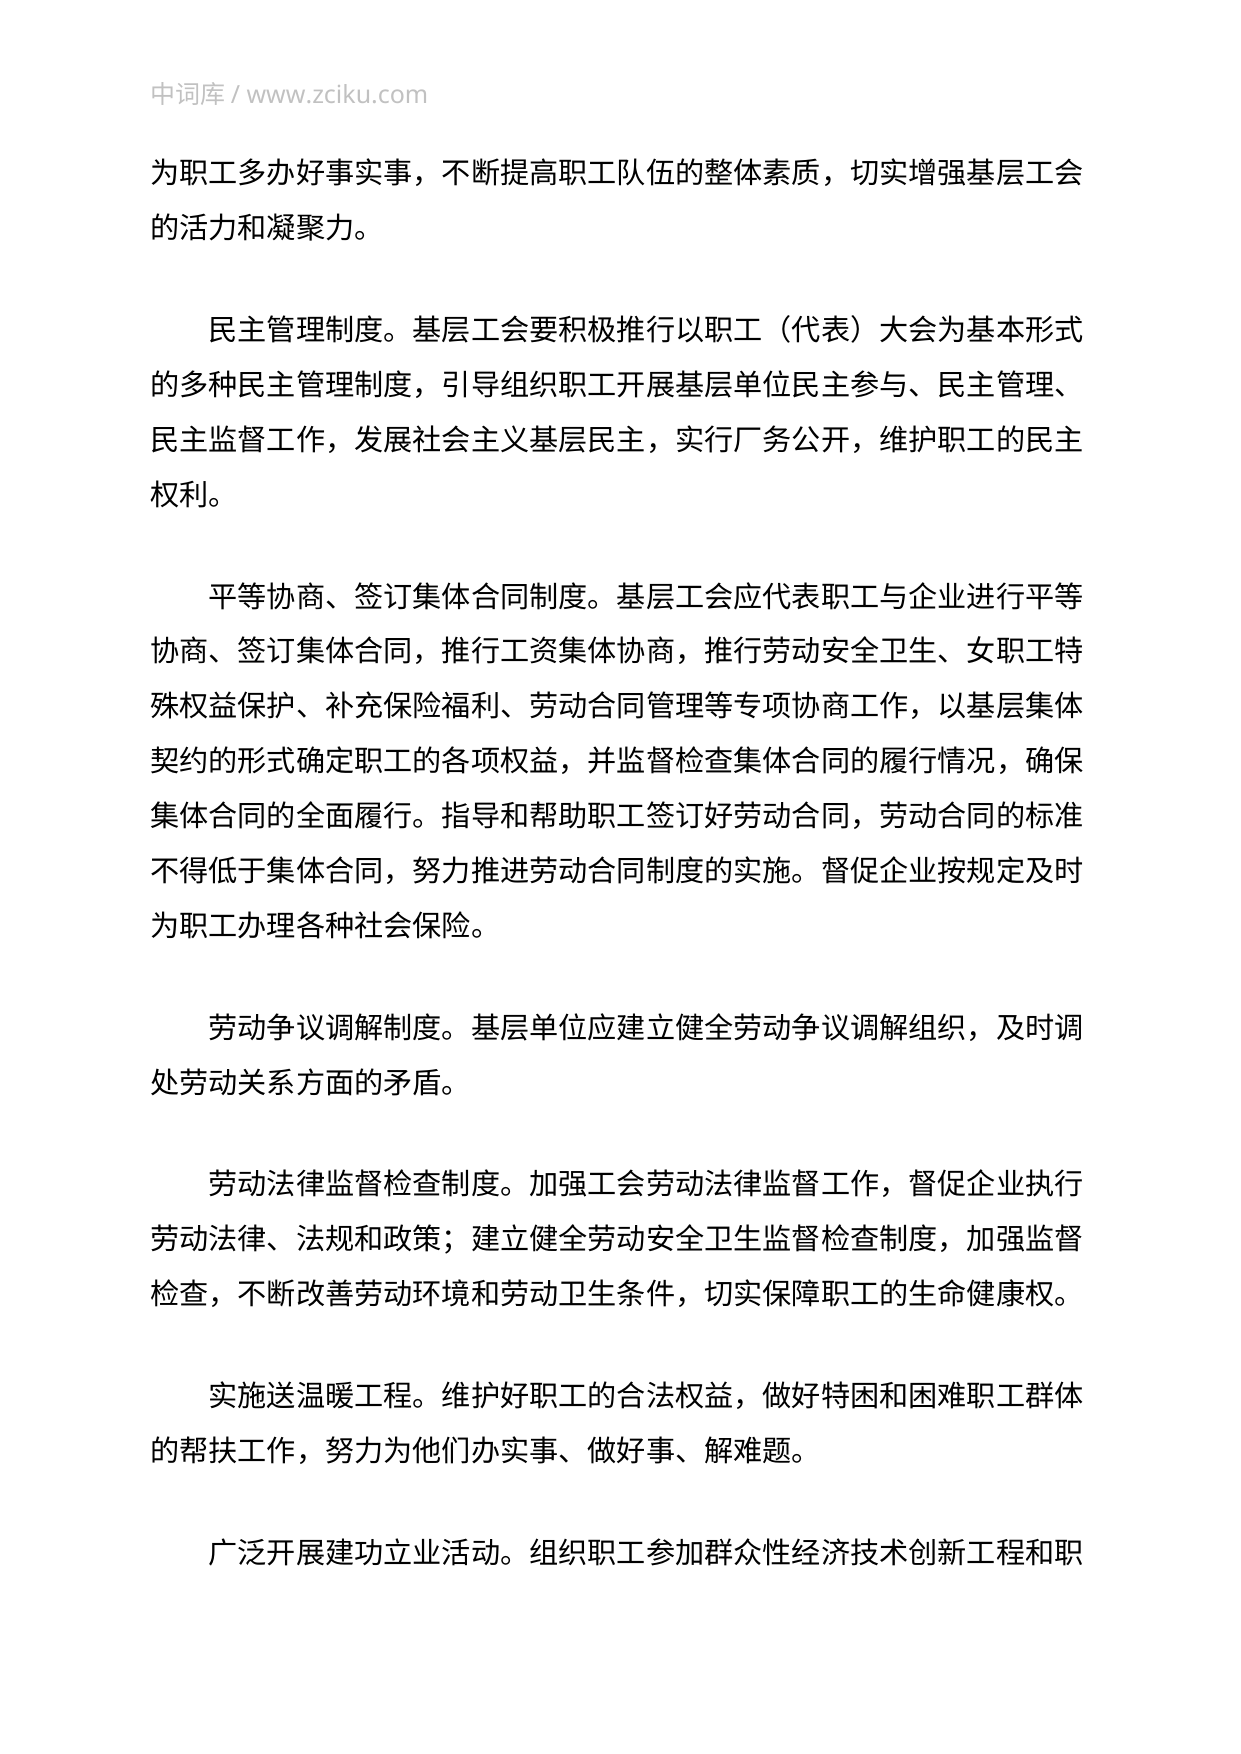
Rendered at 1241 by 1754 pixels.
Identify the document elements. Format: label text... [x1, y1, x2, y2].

text 劳动争议调解制度。基层单位应建立健全劳动争议调解组织，及时调处劳动关系方面的矛盾。 [150, 1004, 1090, 1101]
text 平等协商、签订集体合同制度。基层工会应代表职工与企业进行平等协商、签订集体合同，推行工资集体协商，推行劳动安全卫生、女职工特殊权益保护、补充保险福利、劳动合同管理等专项协商工作，以基层集体契约的形式确定职工的各项权益，并监督检查集体合同的履行情况，确保集体合同的全面履行。指导和帮助职工签订好劳动合同，劳动合同的标准不得低于集体合同，努力推进劳动合同制度的实施。督促企业按规定及时为职工办理各种社会保险。 [150, 573, 1090, 945]
text 劳动法律监督检查制度。加强工会劳动法律监督工作，督促企业执行劳动法律、法规和政策；建立健全劳动安全卫生监督检查制度，加强监督检查，不断改善劳动环境和劳动卫生条件，切实保障职工的生命健康权。 [150, 1161, 1090, 1313]
text 民主管理制度。基层工会要积极推行以职工（代表）大会为基本形式的多种民主管理制度，引导组织职工开展基层单位民主参与、民主管理、民主监督工作，发展社会主义基层民主，实行厂务公开，维护职工的民主权利。 [150, 307, 1090, 514]
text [150, 150, 1090, 247]
text 实施送温暖工程。维护好职工的合法权益，做好特困和困难职工群体的帮扶工作，努力为他们办实事、做好事、解难题。 [150, 1372, 1090, 1470]
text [150, 1529, 1090, 1571]
